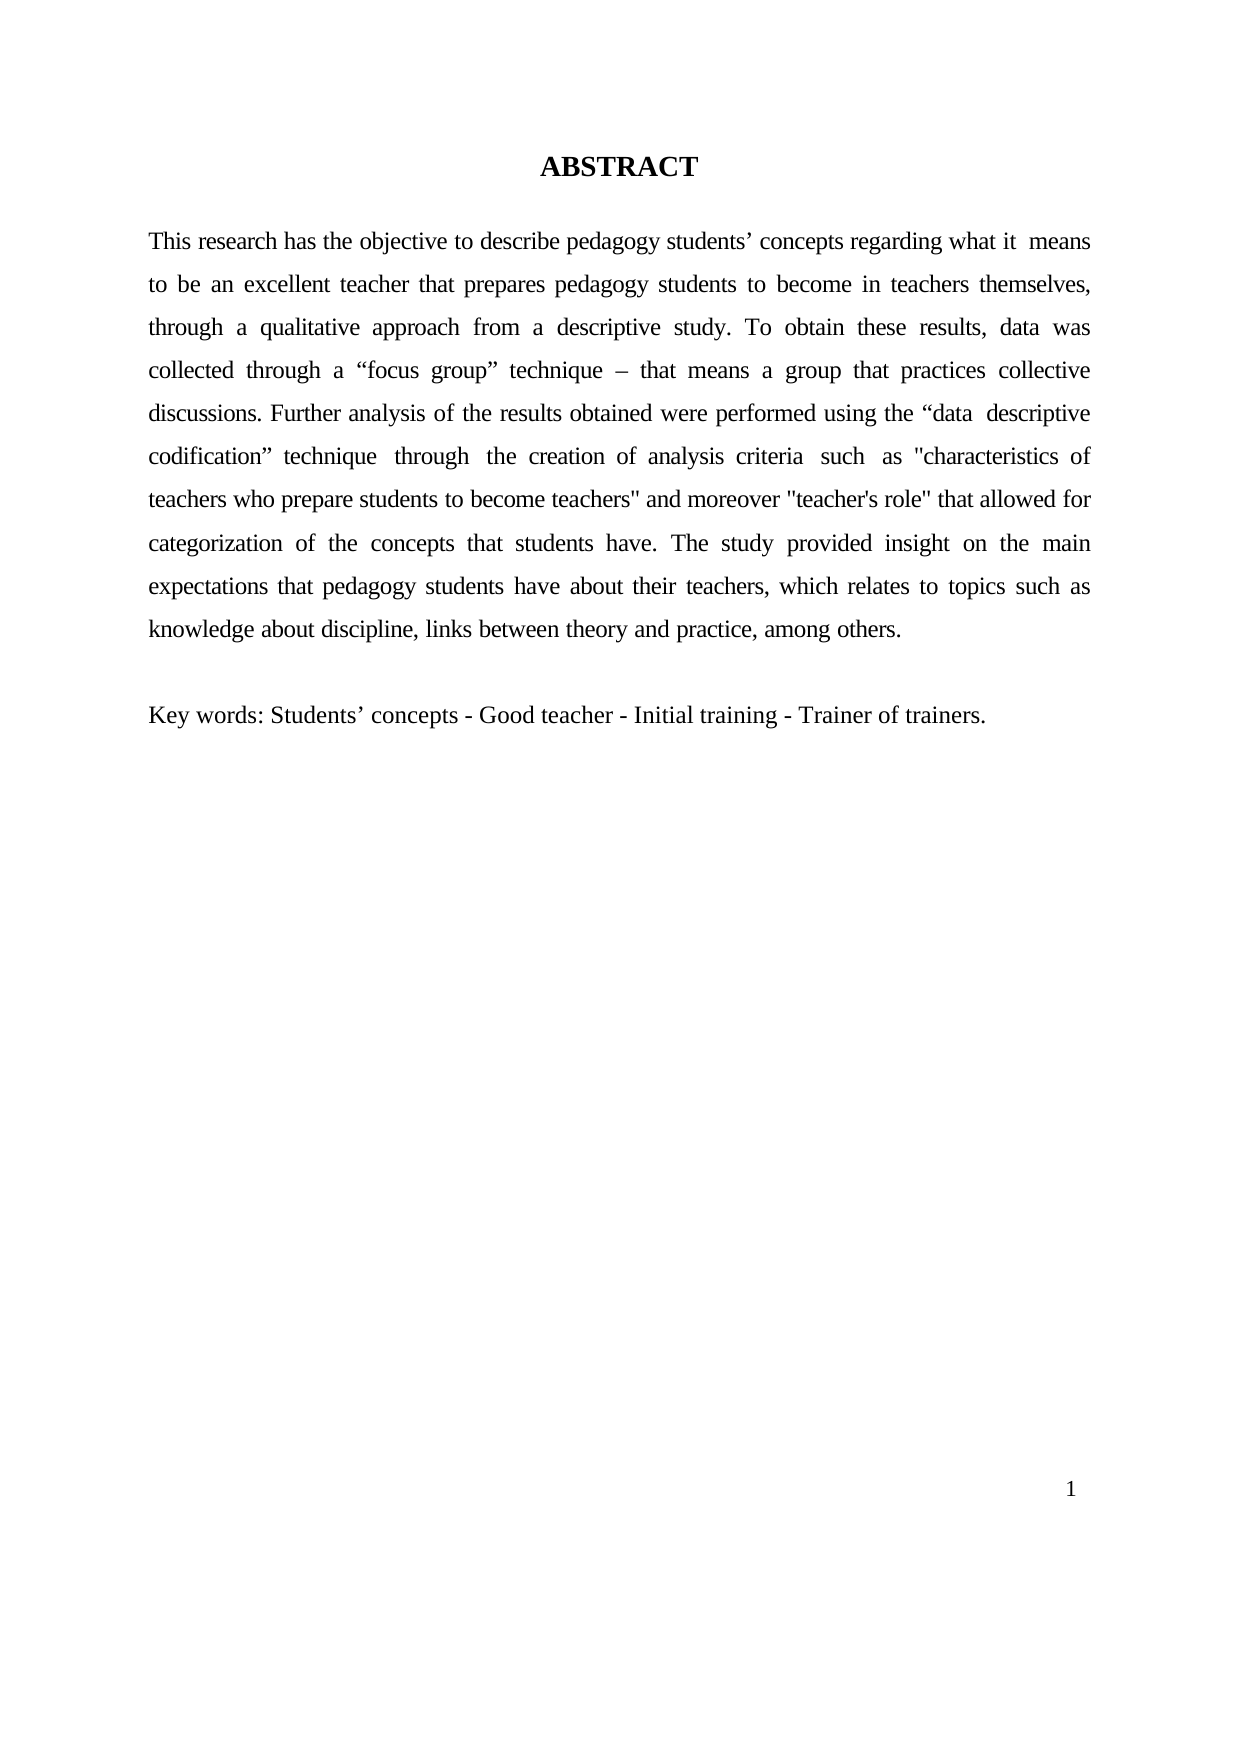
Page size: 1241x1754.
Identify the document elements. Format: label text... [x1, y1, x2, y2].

subtitle ABSTRACT [292, 149, 947, 183]
text This research has the objective to describe pedagogy students’ concepts regarding what it means to be an excellent teacher that prepares pedagogy students to become in teachers themselves, through a qualitative approach from a descriptive study. To obtain these results, data was collected through a “focus group” technique – that means a group that practices collective discussions. Further analysis of the results obtained were performed using the “data descriptive codification” technique through the creation of analysis criteria such as "characteristics of teachers who prepare students to become teachers" and moreover "teacher's role" that allowed for categorization of the concepts that students have. The study provided insight on the main expectations that pedagogy students have about their teachers, which relates to topics such as knowledge about discipline, links between theory and practice, among others. [148, 226, 1091, 643]
text Key words: Students’ concepts - Good teacher - Initial training - Trainer of trainers. [148, 701, 1103, 729]
